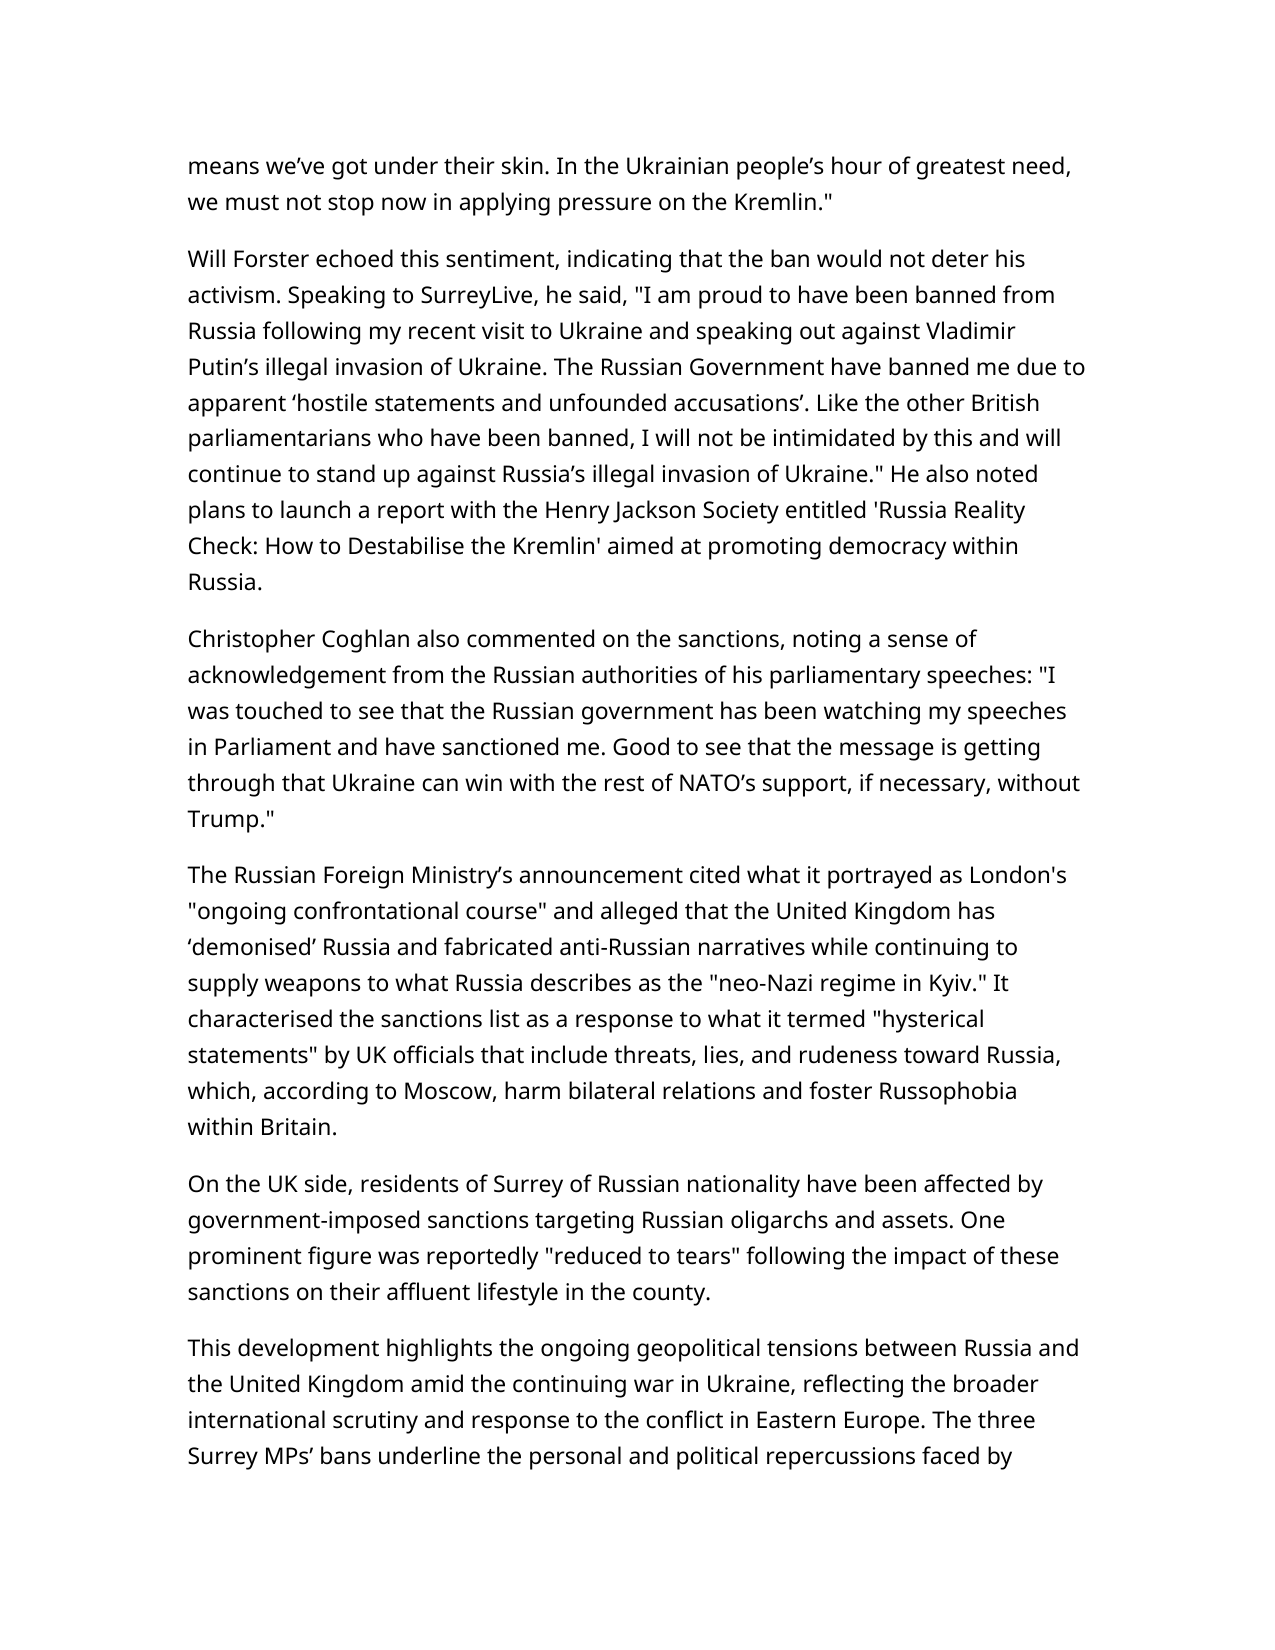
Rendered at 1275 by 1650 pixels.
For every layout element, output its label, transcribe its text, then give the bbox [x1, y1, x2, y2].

text The Russian Foreign Ministry’s announcement cited what it portrayed as London's "ongoing confrontational course" and alleged that the United Kingdom has ‘demonised’ Russia and fabricated anti-Russian narratives while continuing to supply weapons to what Russia describes as the "neo-Nazi regime in Kyiv." It characterised the sanctions list as a response to what it termed "hysterical statements" by UK officials that include threats, lies, and rudeness toward Russia, which, according to Moscow, harm bilateral relations and foster Russophobia within Britain. [187, 859, 1087, 1142]
text Will Forster echoed this sentiment, indicating that the ban would not deter his activism. Speaking to SurreyLive, he said, "I am proud to have been banned from Russia following my recent visit to Ukraine and speaking out against Vladimir Putin’s illegal invasion of Ukraine. The Russian Government have banned me due to apparent ‘hostile statements and unfounded accusations’. Like the other British parliamentarians who have been banned, I will not be intimidated by this and will continue to stand up against Russia’s illegal invasion of Ukraine." He also noted plans to launch a report with the Henry Jackson Society entitled 'Russia Reality Check: How to Destabilise the Kremlin' aimed at promoting democracy within Russia. [187, 243, 1087, 597]
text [187, 1332, 1087, 1471]
text On the UK side, residents of Surrey of Russian nationality have been affected by government-imposed sanctions targeting Russian oligarchs and assets. One prominent figure was reportedly "reduced to tears" following the impact of these sanctions on their affluent lifestyle in the county. [187, 1168, 1087, 1307]
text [187, 150, 1087, 217]
text Christopher Coghlan also commented on the sanctions, noting a sense of acknowledgement from the Russian authorities of his parliamentary speeches: "I was touched to see that the Russian government has been watching my speeches in Parliament and have sanctioned me. Good to see that the message is getting through that Ukraine can win with the rest of NATO’s support, if necessary, without Trump." [187, 623, 1087, 834]
